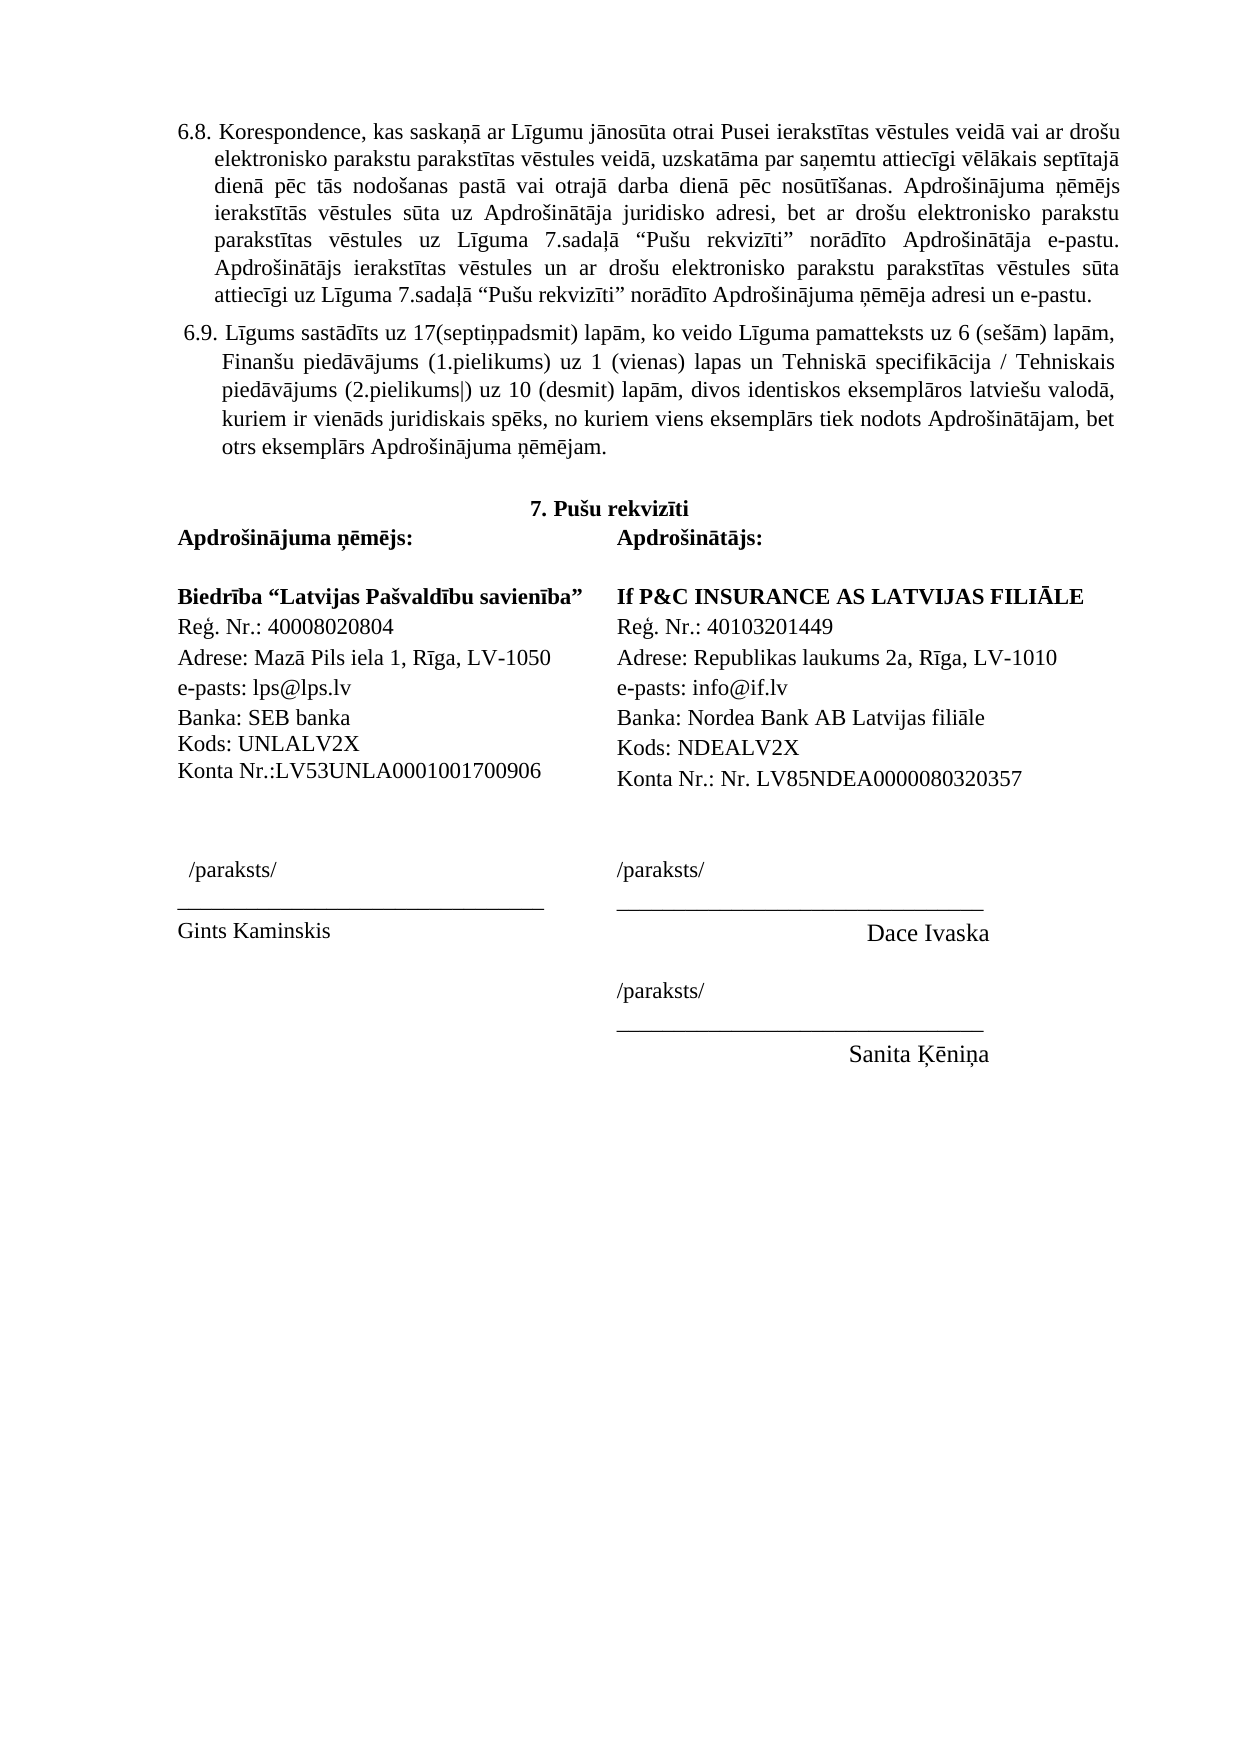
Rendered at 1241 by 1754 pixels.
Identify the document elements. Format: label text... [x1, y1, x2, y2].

table_header Apdrošinājuma ņēmējs: [177, 524, 605, 583]
table_cell /paraksts/ ________________________________ Dace Ivaska /paraksts/ ________________________________ Sanita Ķēniņa [605, 825, 1102, 1135]
text 6.8. Korespondence, kas saskaņā ar Līgumu jānosūta otrai Pusei ierakstītas vēstules veidā vai ar drošu elektronisko parakstu parakstītas vēstules veidā, uzskatāma par saņemtu attiecīgi vēlākais septītajā dienā pēc tās nodošanas pastā vai otrajā darba dienā pēc nosūtīšanas. Apdrošinājuma ņēmējs ierakstītās vēstules sūta uz Apdrošinātāja juridisko adresi, bet ar drošu elektronisko parakstu parakstītas vēstules uz Līguma 7.sadaļā “Pušu rekvizīti” norādīto Apdrošinātāja e-pastu. Apdrošinātājs ierakstītas vēstules un ar drošu elektronisko parakstu parakstītas vēstules sūta attiecīgi uz Līguma 7.sadaļā “Pušu rekvizīti” norādīto Apdrošinājuma ņēmēja adresi un e-pastu. [177, 118, 1121, 307]
text 7. Pušu rekvizīti [530, 495, 1116, 522]
table_cell e-pasts: info@if.lv [605, 674, 1102, 704]
table_cell e-pasts: lps@lps.lv [177, 674, 605, 704]
table_cell If P&C INSURANCE AS LATVIJAS FILIĀLE [605, 583, 1102, 613]
text 6.9. Līgums sastādīts uz 17(septiņpadsmit) lapām, ko veido Līguma pamatteksts uz 6 (sešām) lapām, Finanšu piedāvājums (1.pielikums) uz 1 (vienas) lapas un Tehniskā specifikācija / Tehniskais piedāvājums (2.pielikums|) uz 10 (desmit) lapām, divos identiskos eksemplāros latviešu valodā, kuriem ir vienāds juridiskais spēks, no kuriem viens eksemplārs tiek nodots Apdrošinātājam, bet otrs eksemplārs Apdrošinājuma ņēmējam. [177, 319, 1116, 459]
table_cell Reģ. Nr.: 40103201449 [605, 613, 1102, 644]
table_cell Adrese: Mazā Pils iela 1, Rīga, LV-1050 [177, 644, 605, 674]
table_cell Adrese: Republikas laukums 2a, Rīga, LV-1010 [605, 644, 1102, 674]
table_cell /paraksts/ ________________________________ Gints Kaminskis [177, 825, 605, 1135]
table_cell Banka: SEB banka Kods: UNLALV2X Konta Nr.:LV53UNLA0001001700906 [177, 704, 605, 825]
table_cell Banka: Nordea Bank AB Latvijas filiāle Kods: NDEALV2X Konta Nr.: Nr. LV85NDEA0000080320357 [605, 704, 1102, 825]
table_cell Biedrība “Latvijas Pašvaldību savienība” [177, 583, 605, 613]
table_header Apdrošinātājs: [605, 524, 1102, 583]
table_cell Reģ. Nr.: 40008020804 [177, 613, 605, 644]
